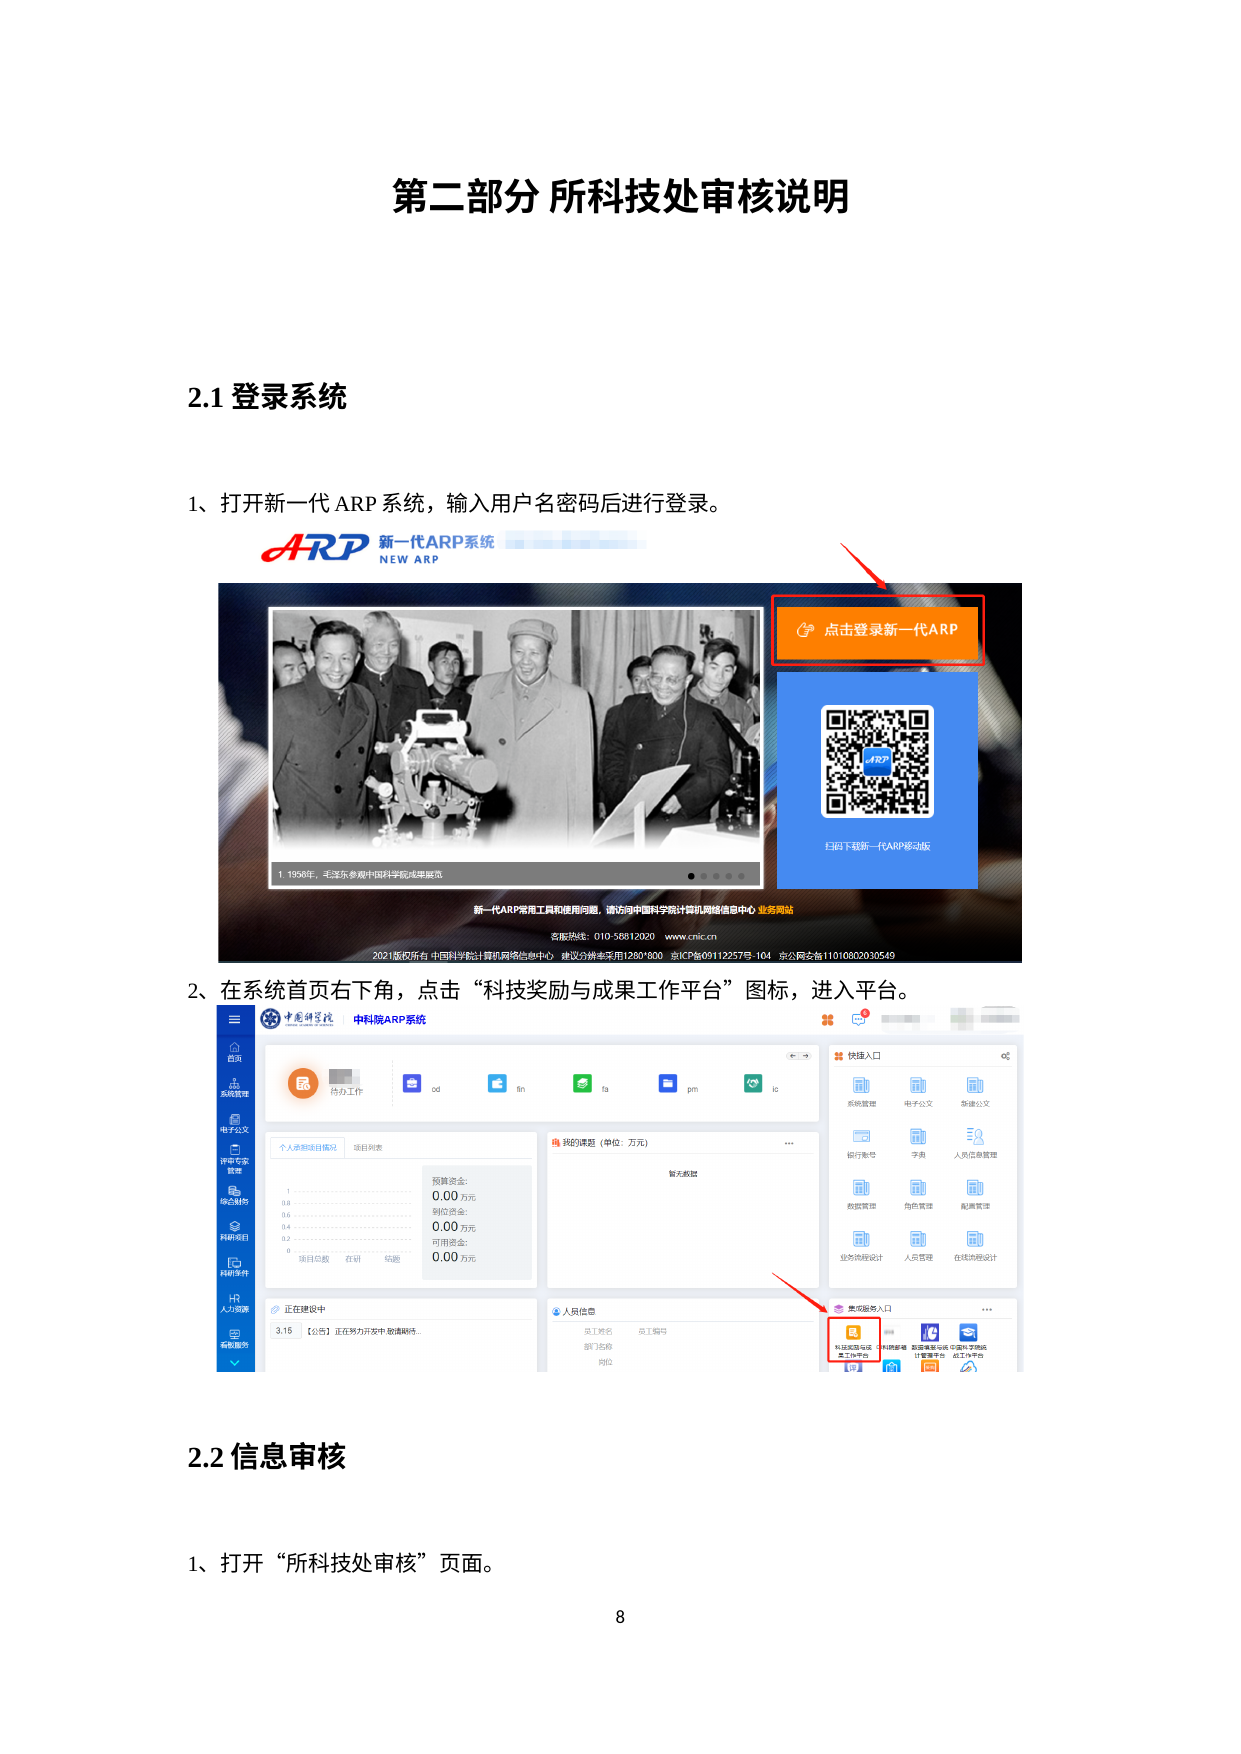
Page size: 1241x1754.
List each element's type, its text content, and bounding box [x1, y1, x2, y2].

subtitle 2.1 登录系统 [187, 363, 1053, 428]
subtitle 第二部分 所科技处审核说明 [187, 162, 1053, 227]
text 1、打开“所科技处审核”页面。 [187, 1546, 1053, 1578]
text 1、打开新一代ARP系统，输入用户名密码后进行登录。 [187, 486, 1053, 518]
subtitle 2.2信息审核 [187, 1423, 1053, 1488]
text 2、在系统首页右下角，点击“科技奖励与成果工作平台”图标，进入平台。 [187, 973, 1053, 1006]
picture [216, 1005, 1024, 1372]
picture [218, 518, 1022, 963]
